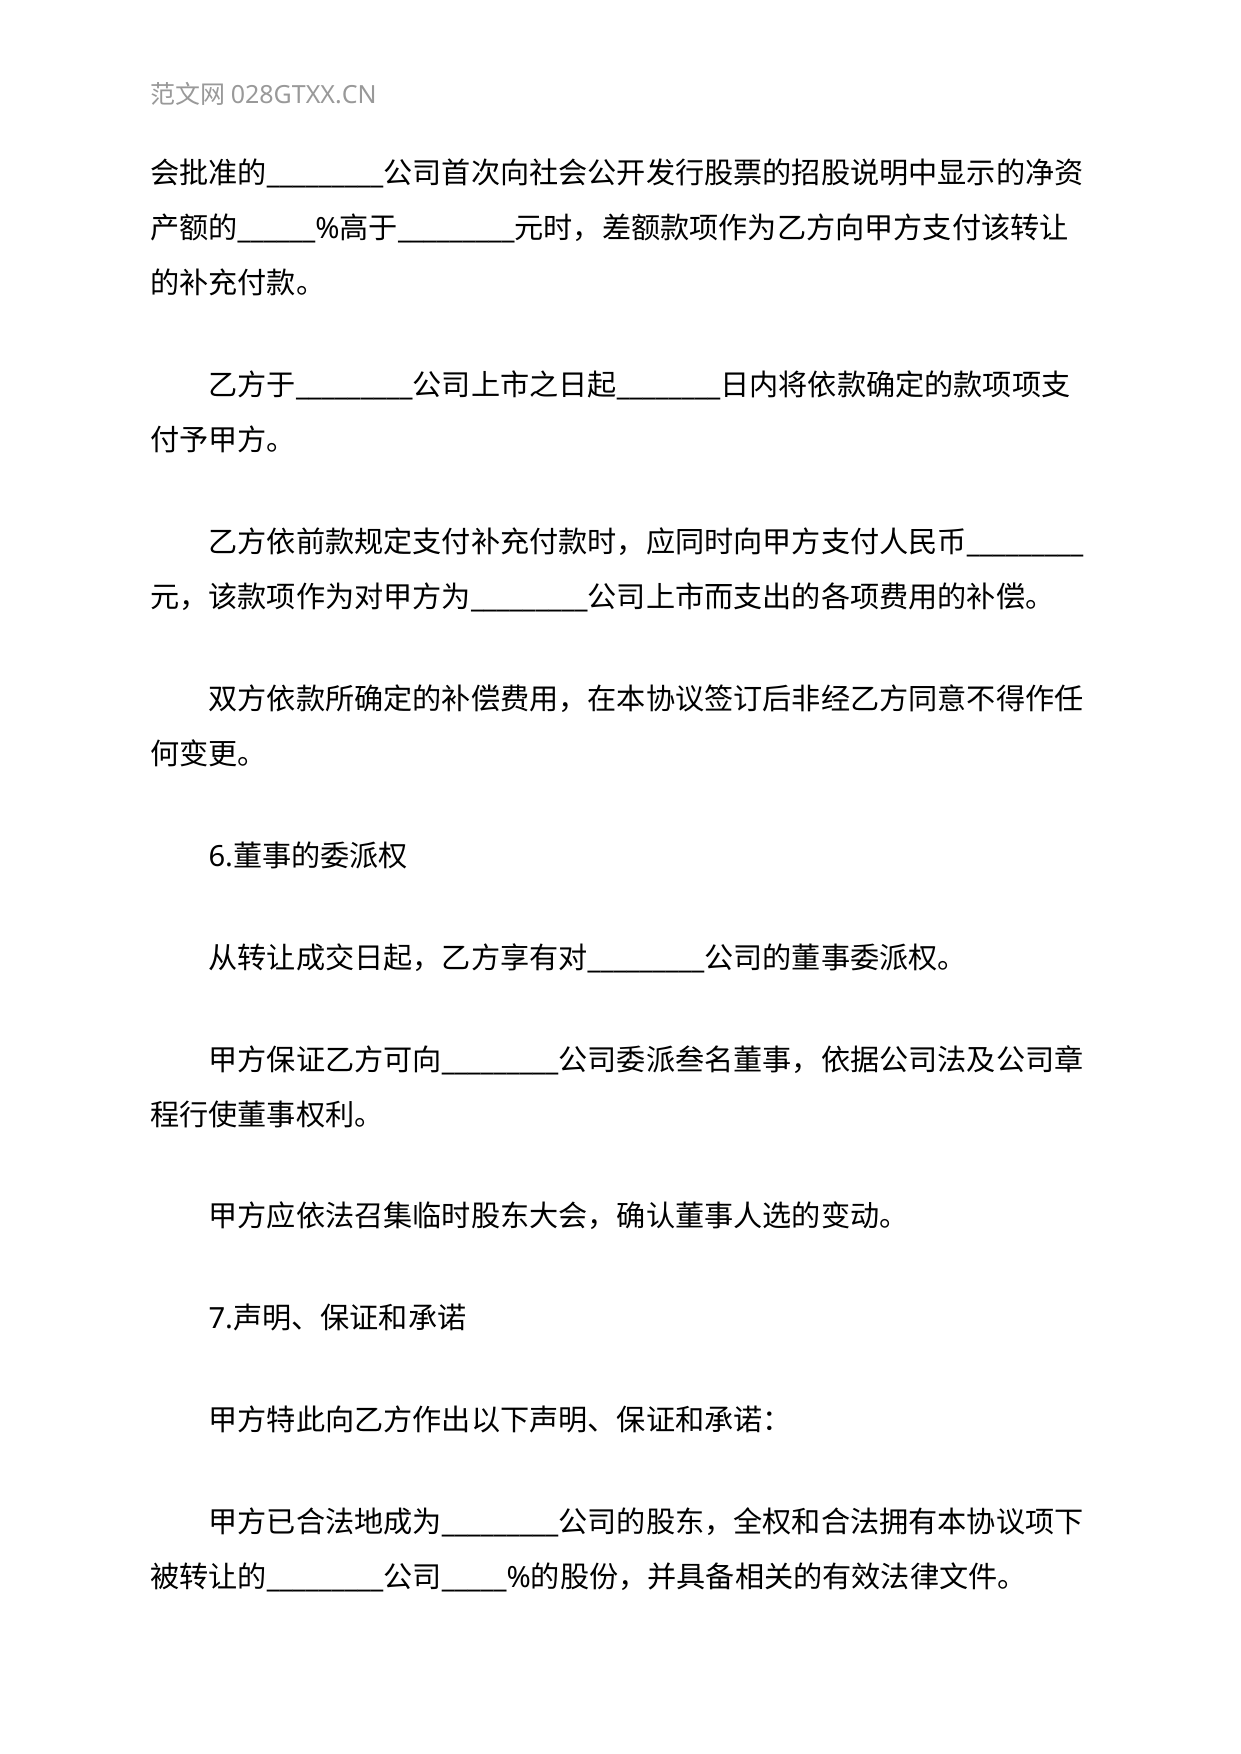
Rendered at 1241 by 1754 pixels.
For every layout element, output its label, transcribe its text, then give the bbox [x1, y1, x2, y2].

text 乙方依前款规定支付补充付款时，应同时向甲方支付人民币_________元，该款项作为对甲方为_________公司上市而支出的各项费用的补偿。 [150, 518, 1090, 616]
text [150, 150, 1090, 302]
text 乙方于_________公司上市之日起________日内将依款确定的款项项支付予甲方。 [150, 362, 1090, 459]
text 6.董事的委派权 [150, 832, 1090, 874]
text 甲方保证乙方可向_________公司委派叁名董事，依据公司法及公司章程行使董事权利。 [150, 1036, 1090, 1133]
text 甲方应依法召集临时股东大会，确认董事人选的变动。 [150, 1193, 1090, 1235]
text 7.声明、保证和承诺 [150, 1295, 1090, 1337]
text 甲方特此向乙方作出以下声明、保证和承诺： [150, 1397, 1090, 1439]
text 双方依款所确定的补偿费用，在本协议签订后非经乙方同意不得作任何变更。 [150, 676, 1090, 773]
text 甲方已合法地成为_________公司的股东，全权和合法拥有本协议项下被转让的_________公司_____%的股份，并具备相关的有效法律文件。 [150, 1498, 1090, 1596]
text 从转让成交日起，乙方享有对_________公司的董事委派权。 [150, 934, 1090, 977]
